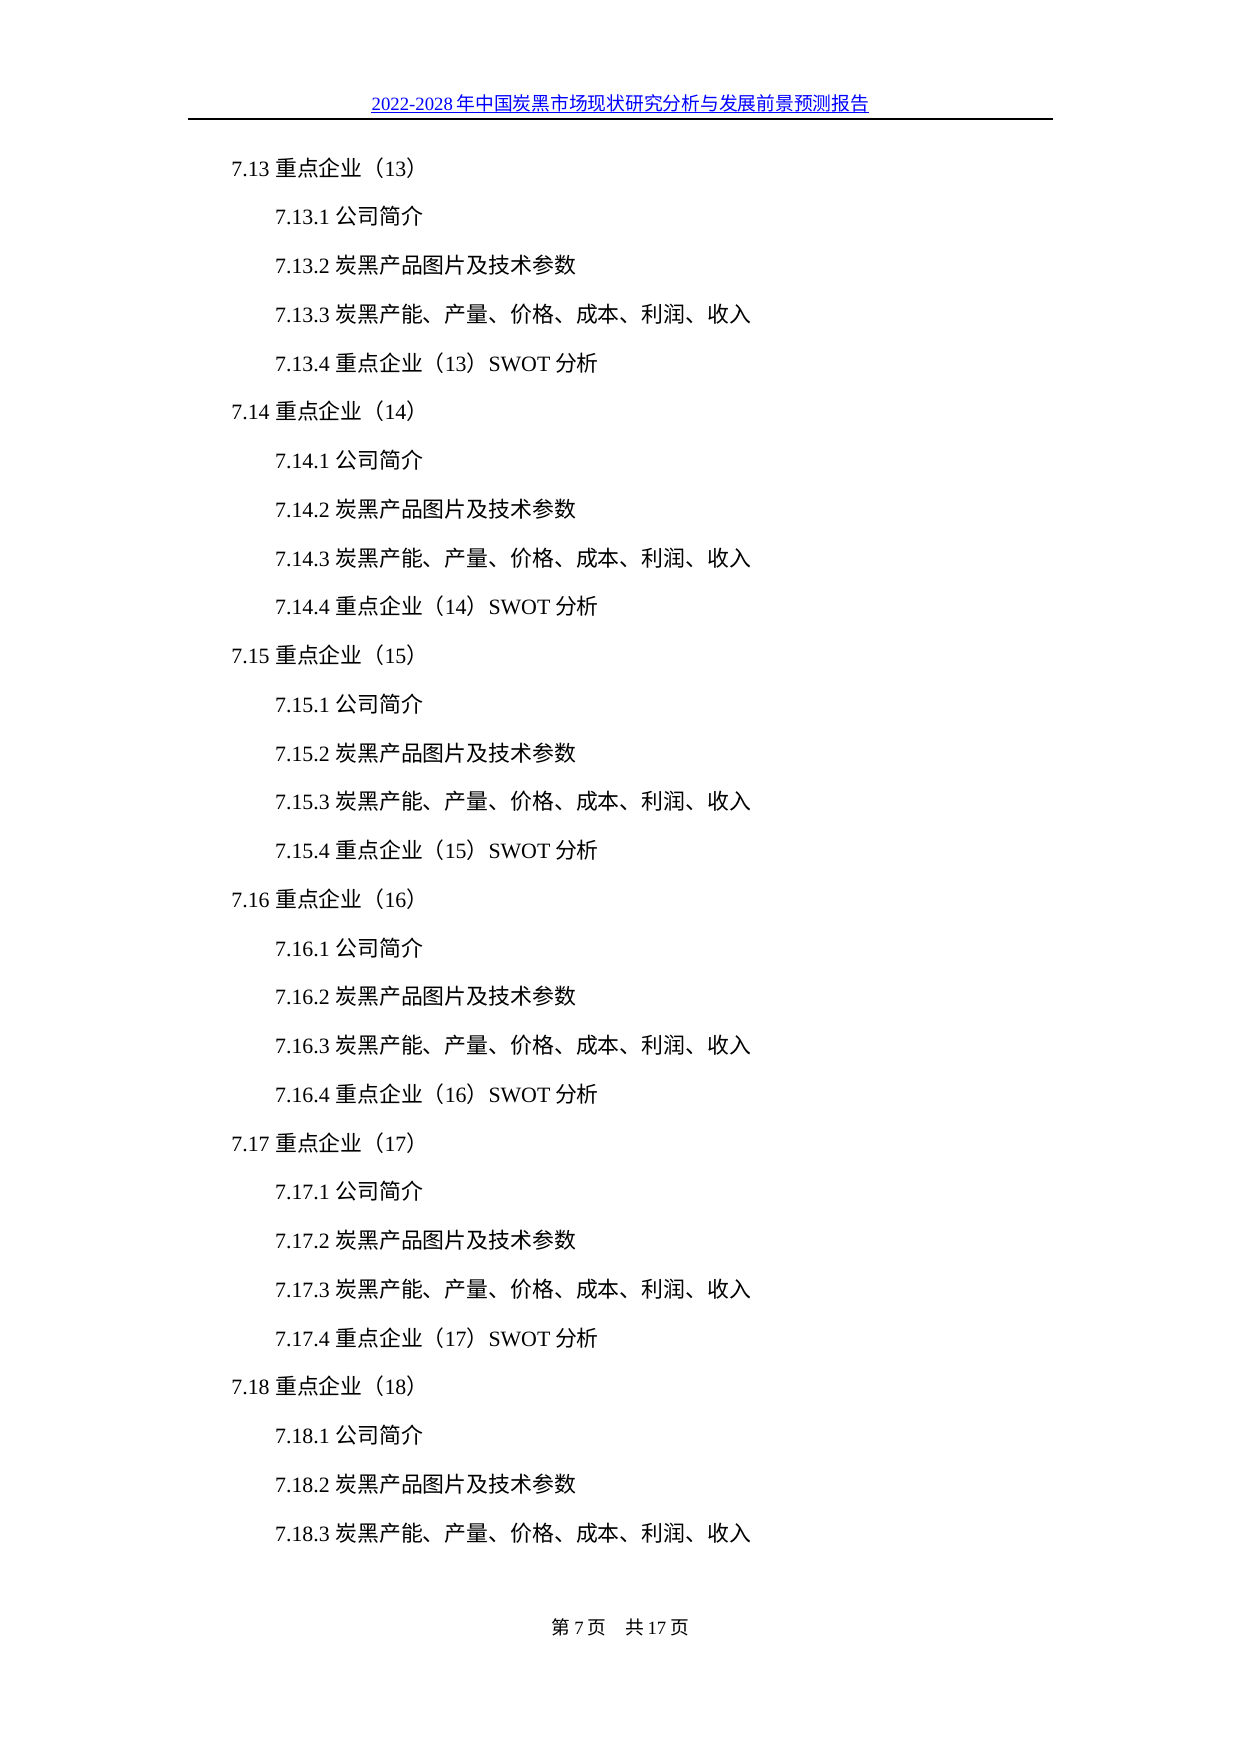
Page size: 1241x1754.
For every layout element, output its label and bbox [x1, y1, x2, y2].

text [187, 150, 1053, 1548]
